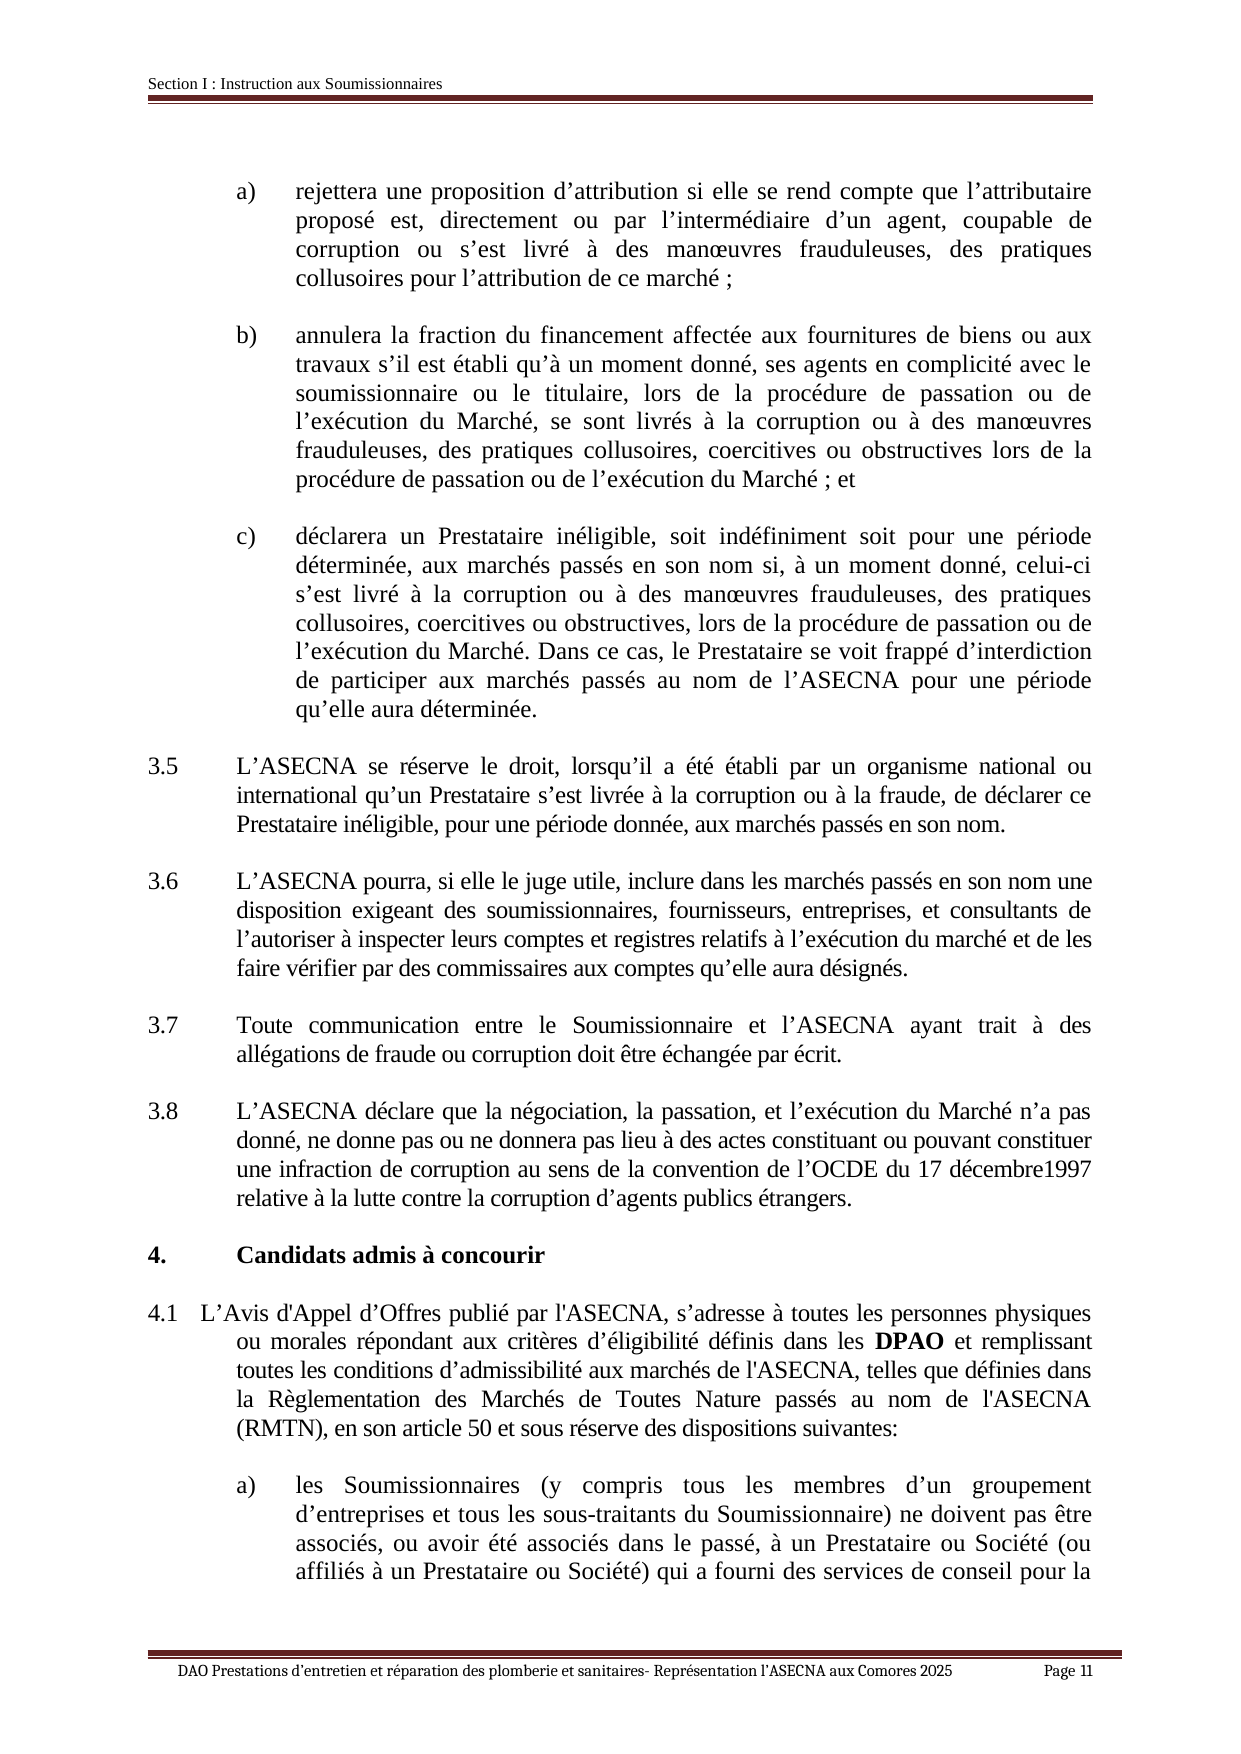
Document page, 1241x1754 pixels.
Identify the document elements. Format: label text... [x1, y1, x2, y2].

list Toute communication entre le Soumissionnaire et l’ASECNA ayant trait à des allégations de fraude ou corruption doit être échangée par écrit. [148, 1010, 1093, 1068]
list annulera la fraction du financement affectée aux fournitures de biens ou aux travaux s’il est établi qu’à un moment donné, ses agents en complicité avec le soumissionnaire ou le titulaire, lors de la procédure de passation ou de l’exécution du Marché, se sont livrés à la corruption ou à des manœuvres frauduleuses, des pratiques collusoires, coercitives ou obstructives lors de la procédure de passation ou de l’exécution du Marché ; et [236, 320, 1093, 493]
list L’Avis d'Appel d’Offres publié par l'ASECNA, s’adresse à toutes les personnes physiques ou morales répondant aux critères d’éligibilité définis dans les DPAO et remplissant toutes les conditions d’admissibilité aux marchés de l'ASECNA, telles que définies dans la Règlementation des Marchés de Toutes Nature passés au nom de l'ASECNA (RMTN), en son article 50 et sous réserve des dispositions suivantes: [148, 1298, 1093, 1441]
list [236, 1470, 1093, 1585]
list L’ASECNA pourra, si elle le juge utile, inclure dans les marchés passés en son nom une disposition exigeant des soumissionnaires, fournisseurs, entreprises, et consultants de l’autoriser à inspecter leurs comptes et registres relatifs à l’exécution du marché et de les faire vérifier par des commissaires aux comptes qu’elle aura désignés. [148, 866, 1093, 981]
list déclarera un Prestataire inéligible, soit indéfiniment soit pour une période déterminée, aux marchés passés en son nom si, à un moment donné, celui-ci s’est livré à la corruption ou à des manœuvres frauduleuses, des pratiques collusoires, coercitives ou obstructives, lors de la procédure de passation ou de l’exécution du Marché. Dans ce cas, le Prestataire se voit frappé d’interdiction de participer aux marchés passés au nom de l’ASECNA pour une période qu’elle aura déterminée. [236, 521, 1093, 723]
list rejettera une proposition d’attribution si elle se rend compte que l’attributaire proposé est, directement ou par l’intermédiaire d’un agent, coupable de corruption ou s’est livré à des manœuvres frauduleuses, des pratiques collusoires pour l’attribution de ce marché ; [236, 176, 1093, 291]
list L’ASECNA se réserve le droit, lorsqu’il a été établi par un organisme national ou international qu’un Prestataire s’est livrée à la corruption ou à la fraude, de déclarer ce Prestataire inéligible, pour une période donnée, aux marchés passés en son nom. [148, 751, 1093, 838]
subtitle Candidats admis à concourir [148, 1240, 1093, 1269]
list L’ASECNA déclare que la négociation, la passation, et l’exécution du Marché n’a pas donné, ne donne pas ou ne donnera pas lieu à des actes constituant ou pouvant constituer une infraction de corruption au sens de la convention de l’OCDE du 17 décembre1997 relative à la lutte contre la corruption d’agents publics étrangers. [148, 1096, 1093, 1211]
